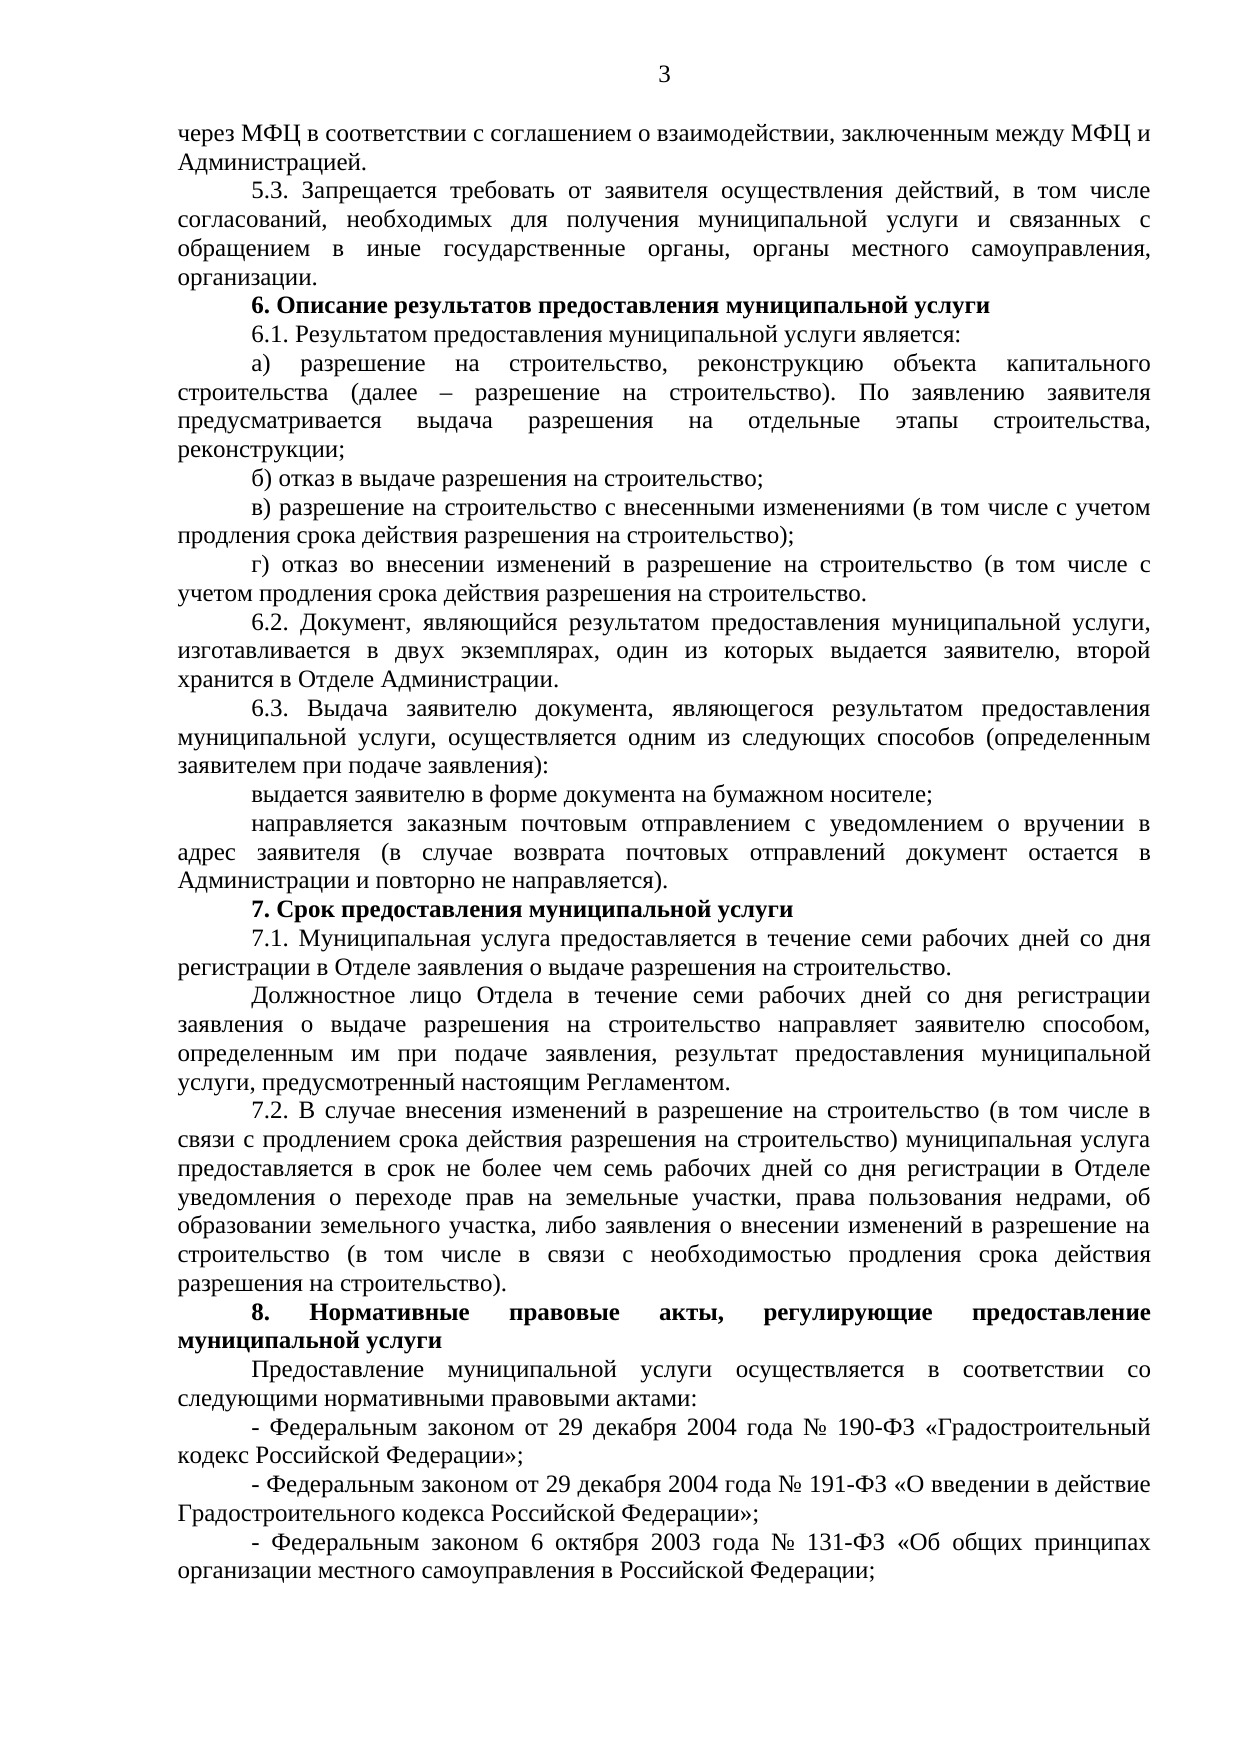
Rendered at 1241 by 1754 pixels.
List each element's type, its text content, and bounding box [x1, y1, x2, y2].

text - Федеральным законом от 29 декабря 2004 года № 191-ФЗ «О введении в действие Градостроительного кодекса Российской Федерации»; [177, 1469, 1152, 1527]
text выдается заявителю в форме документа на бумажном носителе; [177, 779, 1152, 808]
text г) отказ во внесении изменений в разрешение на строительство (в том числе с учетом продления срока действия разрешения на строительство. [177, 549, 1152, 607]
text 6. Описание результатов предоставления муниципальной услуги [177, 291, 1152, 319]
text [177, 118, 1152, 176]
text Должностное лицо Отдела в течение семи рабочих дней со дня регистрации заявления о выдаче разрешения на строительство направляет заявителю способом, определенным им при подаче заявления, результат предоставления муниципальной услуги, предусмотренный настоящим Регламентом. [177, 981, 1152, 1096]
text б) отказ в выдаче разрешения на строительство; [177, 463, 1152, 492]
text 6.1. Результатом предоставления муниципальной услуги является: [177, 319, 1152, 348]
text Предоставление муниципальной услуги осуществляется в соответствии со следующими нормативными правовыми актами: [177, 1354, 1152, 1412]
text 7.2. В случае внесения изменений в разрешение на строительство (в том числе в связи с продлением срока действия разрешения на строительство) муниципальная услуга предоставляется в срок не более чем семь рабочих дней со дня регистрации в Отделе уведомления о переходе прав на земельные участки, права пользования недрами, об образовании земельного участка, либо заявления о внесении изменений в разрешение на строительство (в том числе в связи с необходимостью продления срока действия разрешения на строительство). [177, 1096, 1152, 1297]
text - Федеральным законом 6 октября 2003 года № 131-ФЗ «Об общих принципах организации местного самоуправления в Российской Федерации; [177, 1527, 1152, 1584]
text 5.3. Запрещается требовать от заявителя осуществления действий, в том числе согласований, необходимых для получения муниципальной услуги и связанных с обращением в иные государственные органы, органы местного самоуправления, организации. [177, 176, 1152, 291]
text 7.1. Муниципальная услуга предоставляется в течение семи рабочих дней со дня регистрации в Отделе заявления о выдаче разрешения на строительство. [177, 923, 1152, 981]
text а) разрешение на строительство, реконструкцию объекта капитального строительства (далее – разрешение на строительство). По заявлению заявителя предусматривается выдача разрешения на отдельные этапы строительства, реконструкции; [177, 348, 1152, 463]
text 6.2. Документ, являющийся результатом предоставления муниципальной услуги, изготавливается в двух экземплярах, один из которых выдается заявителю, второй хранится в Отделе Администрации. [177, 607, 1152, 693]
text - Федеральным законом от 29 декабря 2004 года № 190-ФЗ «Градостроительный кодекс Российской Федерации»; [177, 1412, 1152, 1469]
text 7. Срок предоставления муниципальной услуги [177, 894, 1152, 923]
text в) разрешение на строительство с внесенными изменениями (в том числе с учетом продления срока действия разрешения на строительство); [177, 492, 1152, 549]
text 8. Нормативные правовые акты, регулирующие предоставление муниципальной услуги [177, 1297, 1152, 1354]
text 6.3. Выдача заявителю документа, являющегося результатом предоставления муниципальной услуги, осуществляется одним из следующих способов (определенным заявителем при подаче заявления): [177, 693, 1152, 779]
text направляется заказным почтовым отправлением с уведомлением о вручении в адрес заявителя (в случае возврата почтовых отправлений документ остается в Администрации и повторно не направляется). [177, 808, 1152, 894]
